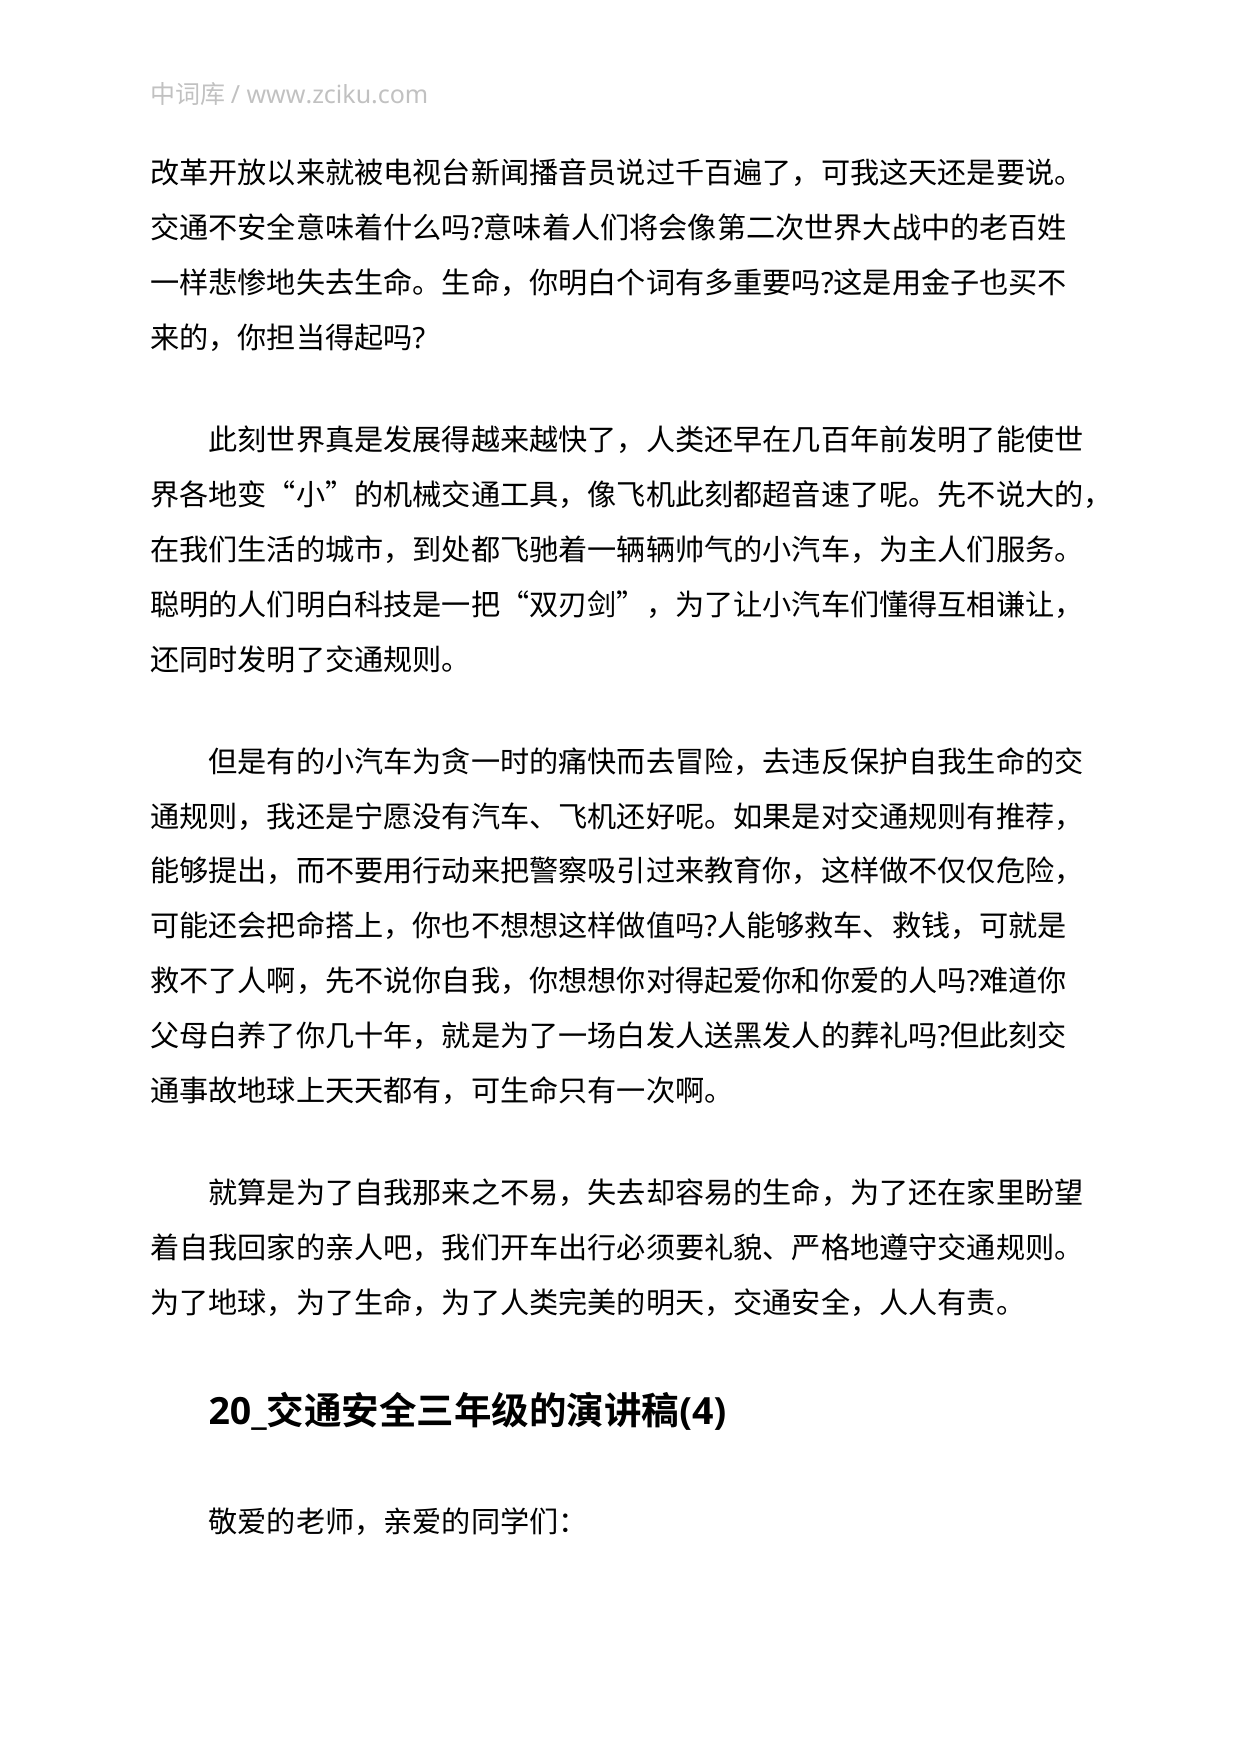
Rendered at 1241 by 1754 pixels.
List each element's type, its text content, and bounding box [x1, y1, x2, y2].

text 就算是为了自我那来之不易，失去却容易的生命，为了还在家里盼望着自我回家的亲人吧，我们开车出行必须要礼貌、严格地遵守交通规则。为了地球，为了生命，为了人类完美的明天，交通安全，人人有责。 [150, 1170, 1090, 1322]
text 但是有的小汽车为贪一时的痛快而去冒险，去违反保护自我生命的交通规则，我还是宁愿没有汽车、飞机还好呢。如果是对交通规则有推荐，能够提出，而不要用行动来把警察吸引过来教育你，这样做不仅仅危险，可能还会把命搭上，你也不想想这样做值吗?人能够救车、救钱，可就是救不了人啊，先不说你自我，你想想你对得起爱你和你爱的人吗?难道你父母白养了你几十年，就是为了一场白发人送黑发人的葬礼吗?但此刻交通事故地球上天天都有，可生命只有一次啊。 [150, 738, 1090, 1110]
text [150, 150, 1090, 357]
text 敬爱的老师，亲爱的同学们： [150, 1499, 1090, 1541]
text 此刻世界真是发展得越来越快了，人类还早在几百年前发明了能使世界各地变“小”的机械交通工具，像飞机此刻都超音速了呢。先不说大的，在我们生活的城市，到处都飞驰着一辆辆帅气的小汽车，为主人们服务。聪明的人们明白科技是一把“双刃剑”，为了让小汽车们懂得互相谦让，还同时发明了交通规则。 [150, 417, 1090, 679]
text 20_交通安全三年级的演讲稿(4) [150, 1381, 1090, 1436]
